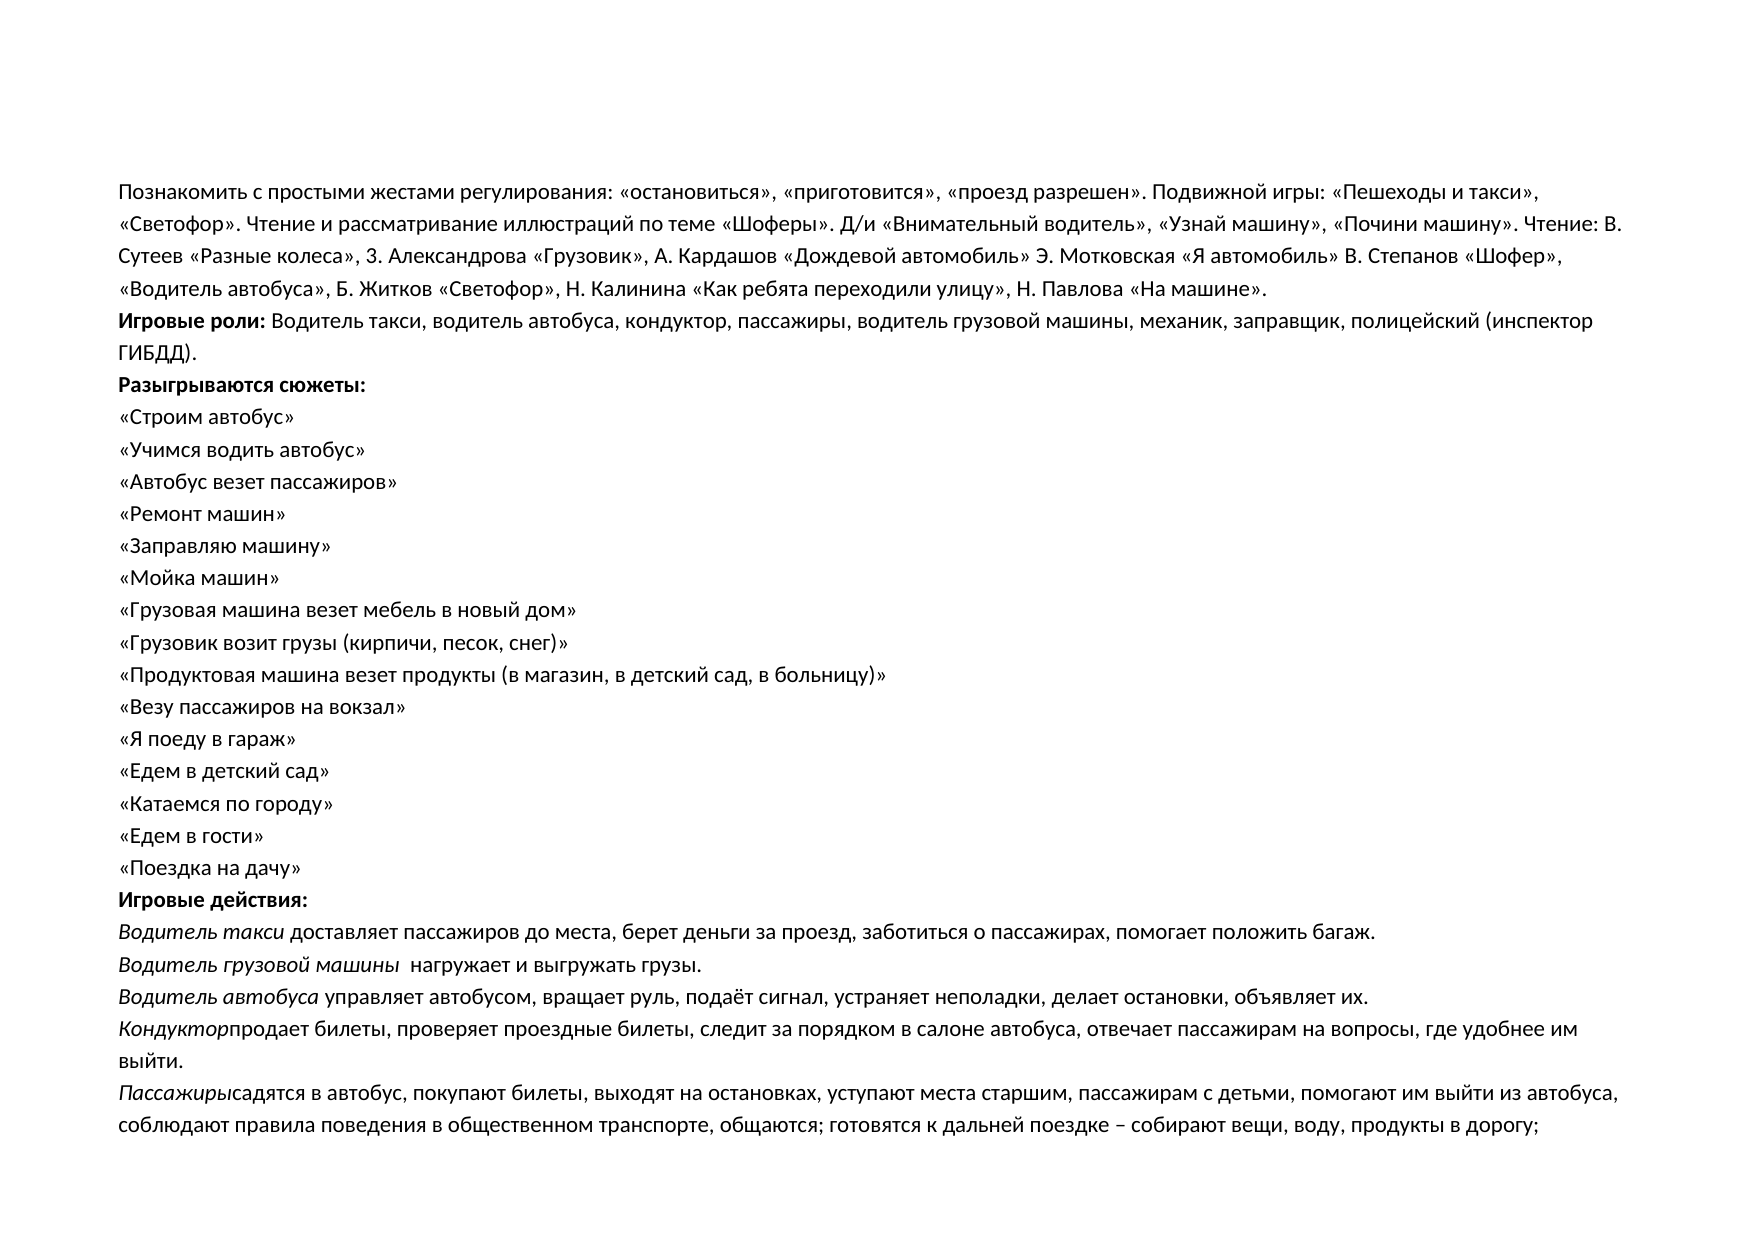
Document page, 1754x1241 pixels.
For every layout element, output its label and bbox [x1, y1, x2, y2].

text [118, 177, 1636, 1139]
